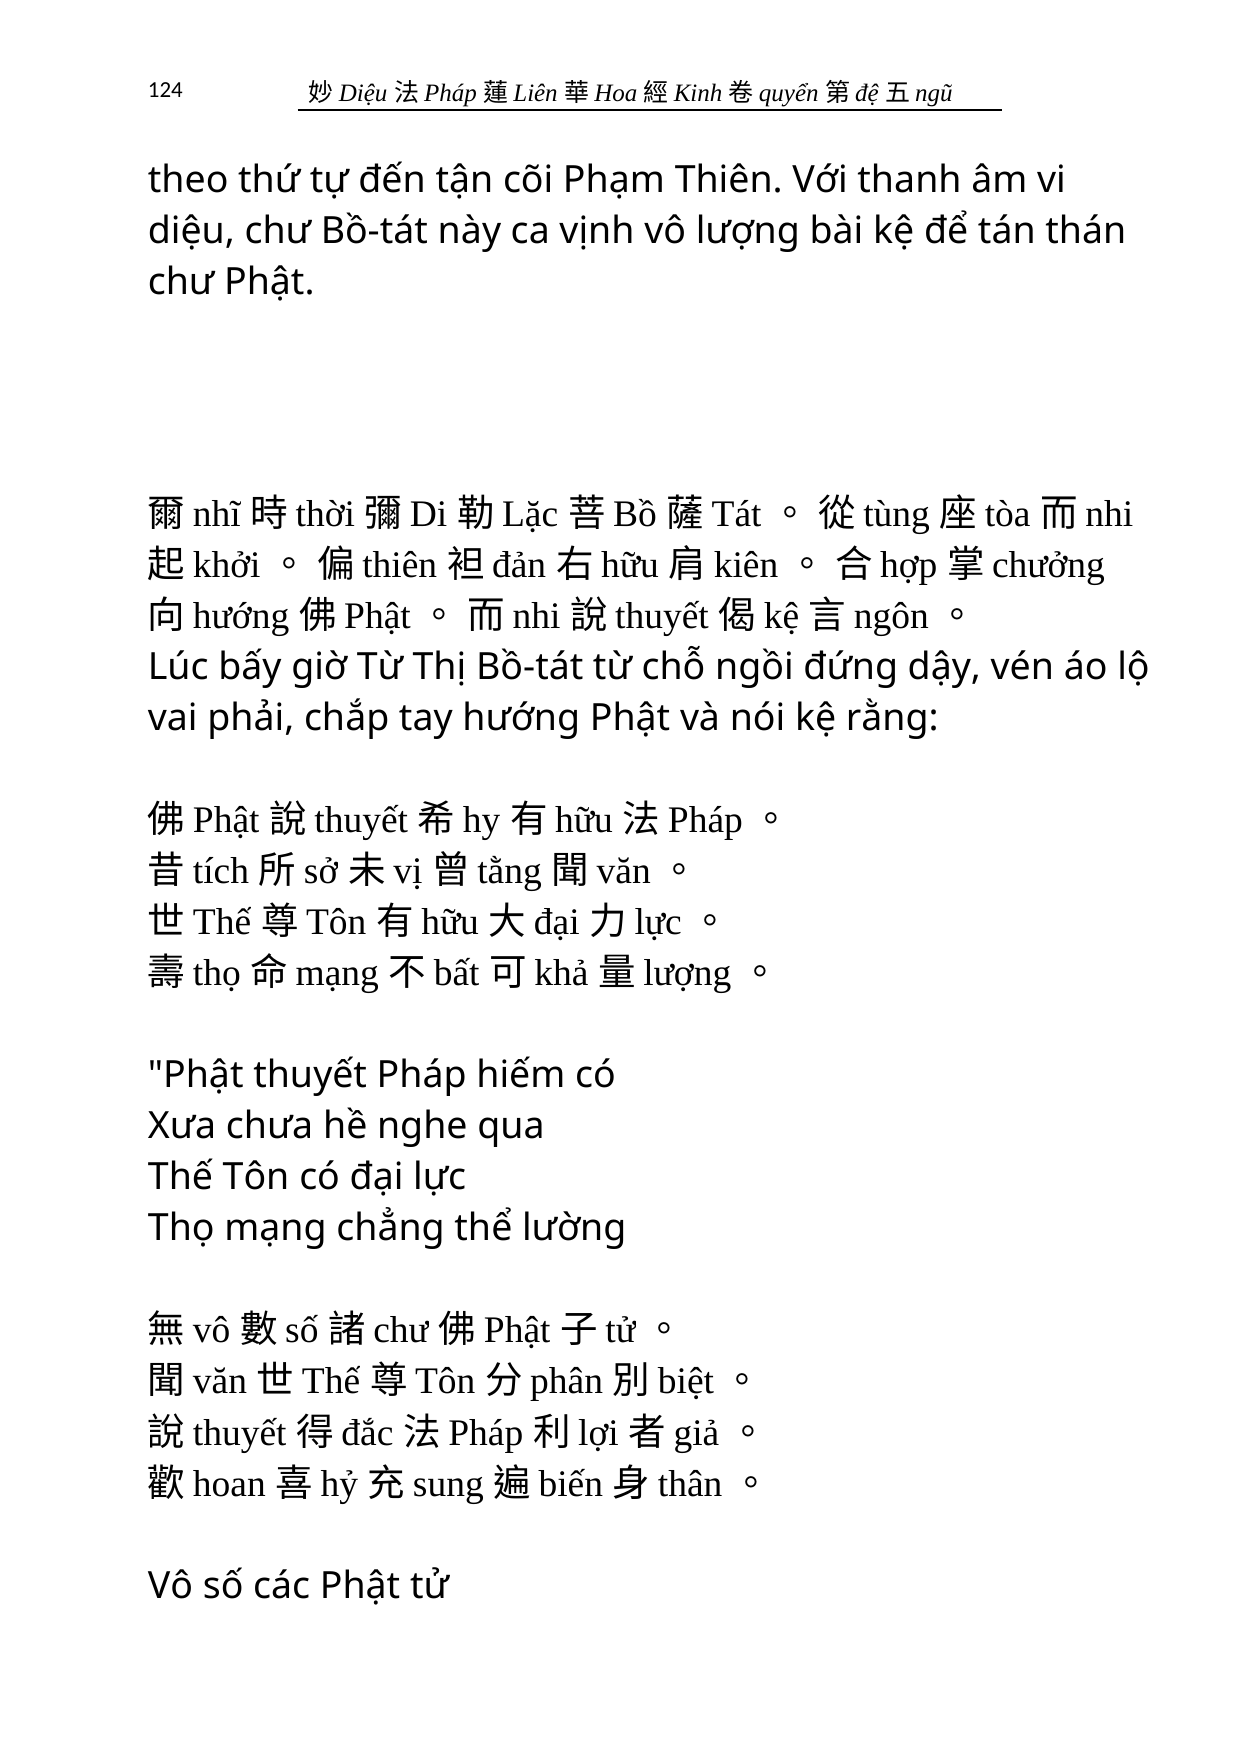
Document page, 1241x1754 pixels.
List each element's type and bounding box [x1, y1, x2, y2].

text [148, 384, 1152, 1609]
text [148, 152, 1152, 384]
